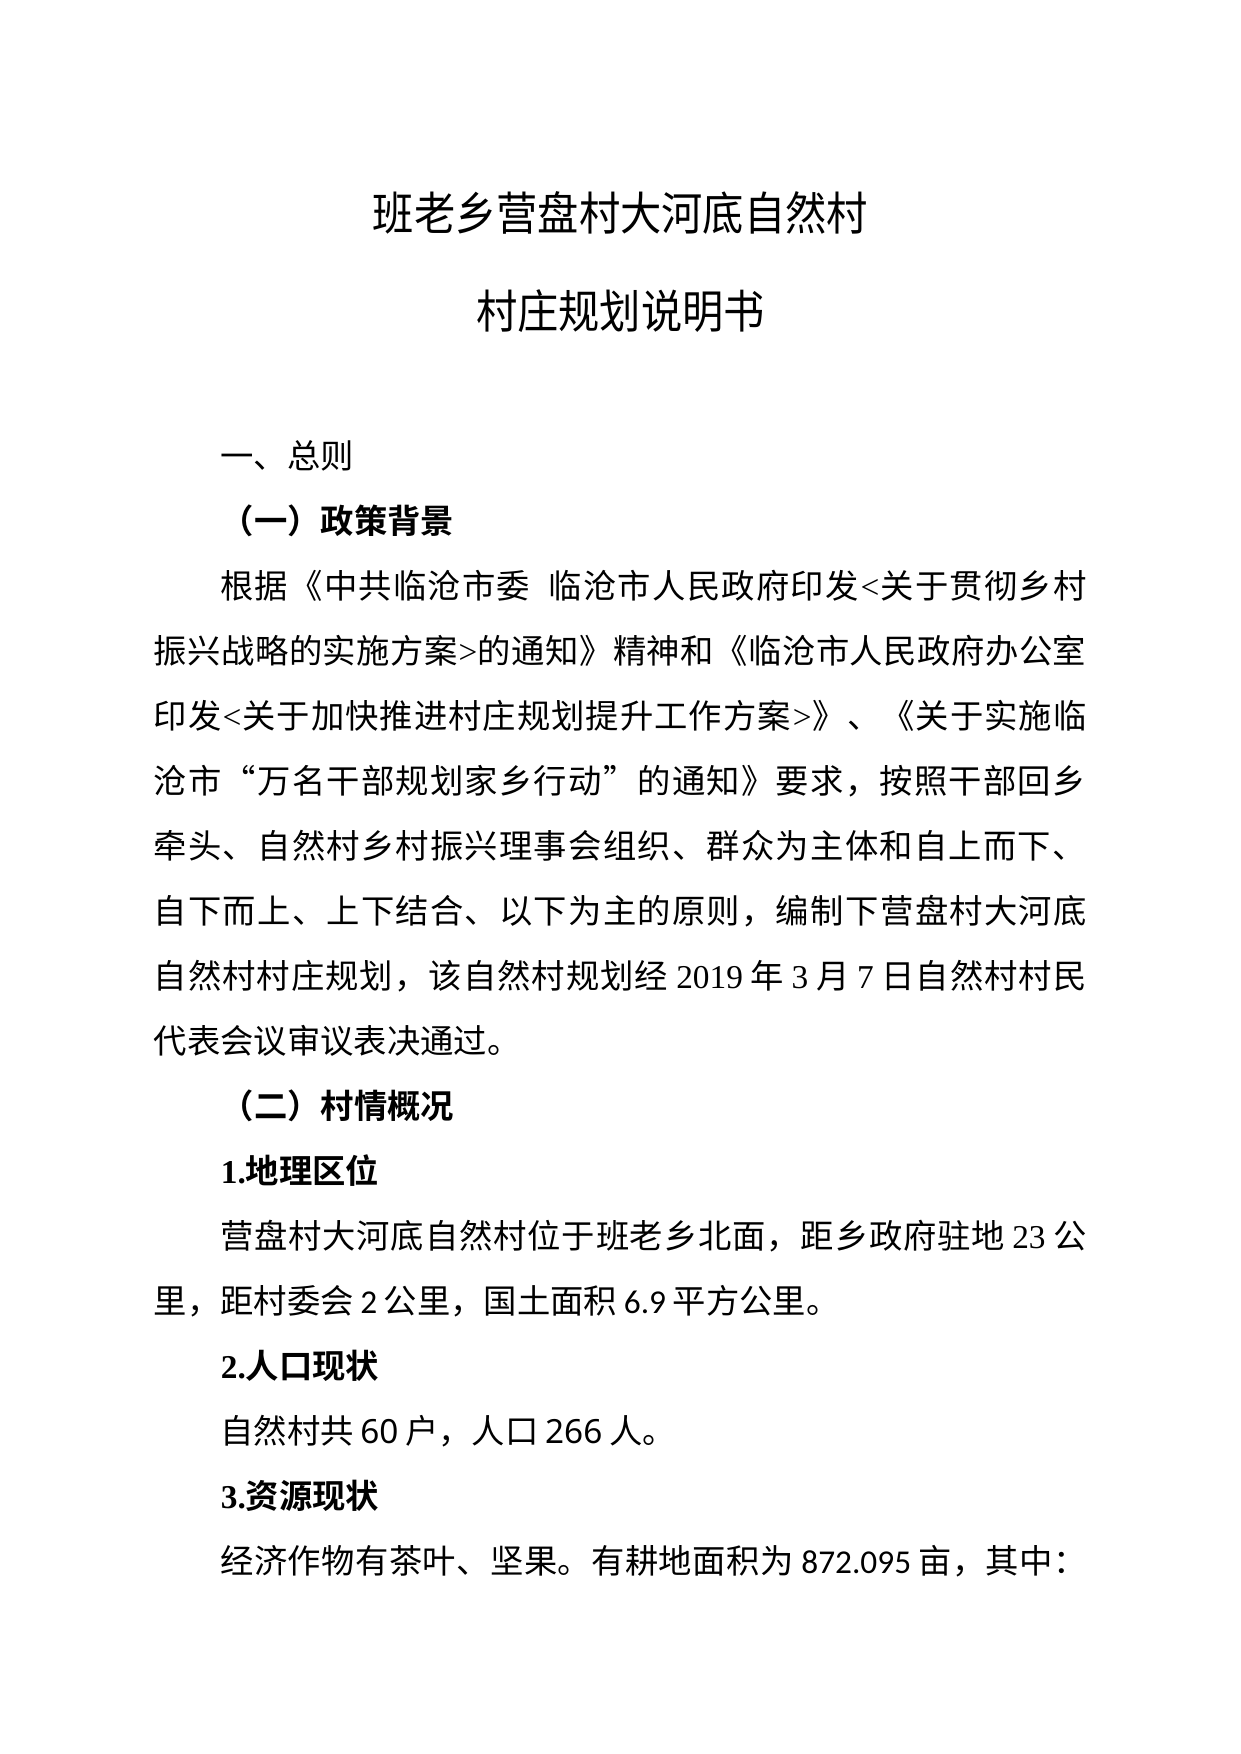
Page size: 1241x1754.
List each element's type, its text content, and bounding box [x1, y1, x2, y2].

text 班老乡营盘村大河底自然村 [153, 162, 1087, 259]
text 营盘村大河底自然村位于班老乡北面，距乡政府驻地23公里，距村委会2公里，国土面积6.9平方公里。 [153, 1202, 1087, 1332]
list 自然村共60户，人口266人。 [153, 1397, 1087, 1462]
text 根据《中共临沧市委 临沧市人民政府印发<关于贯彻乡村振兴战略的实施方案>的通知》精神和《临沧市人民政府办公室印发<关于加快推进村庄规划提升工作方案>》、《关于实施临沧市“万名干部规划家乡行动”的通知》要求，按照干部回乡牵头、自然村乡村振兴理事会组织、群众为主体和自上而下、自下而上、上下结合、以下为主的原则，编制下营盘村大河底自然村村庄规划，该自然村规划经2019年3月7日自然村村民代表会议审议表决通过。 [153, 552, 1087, 1072]
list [153, 1527, 1087, 1592]
text 一、总则 [153, 422, 1087, 487]
text （一）政策背景 [153, 487, 1087, 552]
list 人口现状 [153, 1332, 1087, 1397]
text 村庄规划说明书 [153, 259, 1087, 357]
list 资源现状 [153, 1462, 1087, 1527]
text 1.地理区位 [153, 1137, 1087, 1202]
text （二）村情概况 [153, 1072, 1087, 1137]
